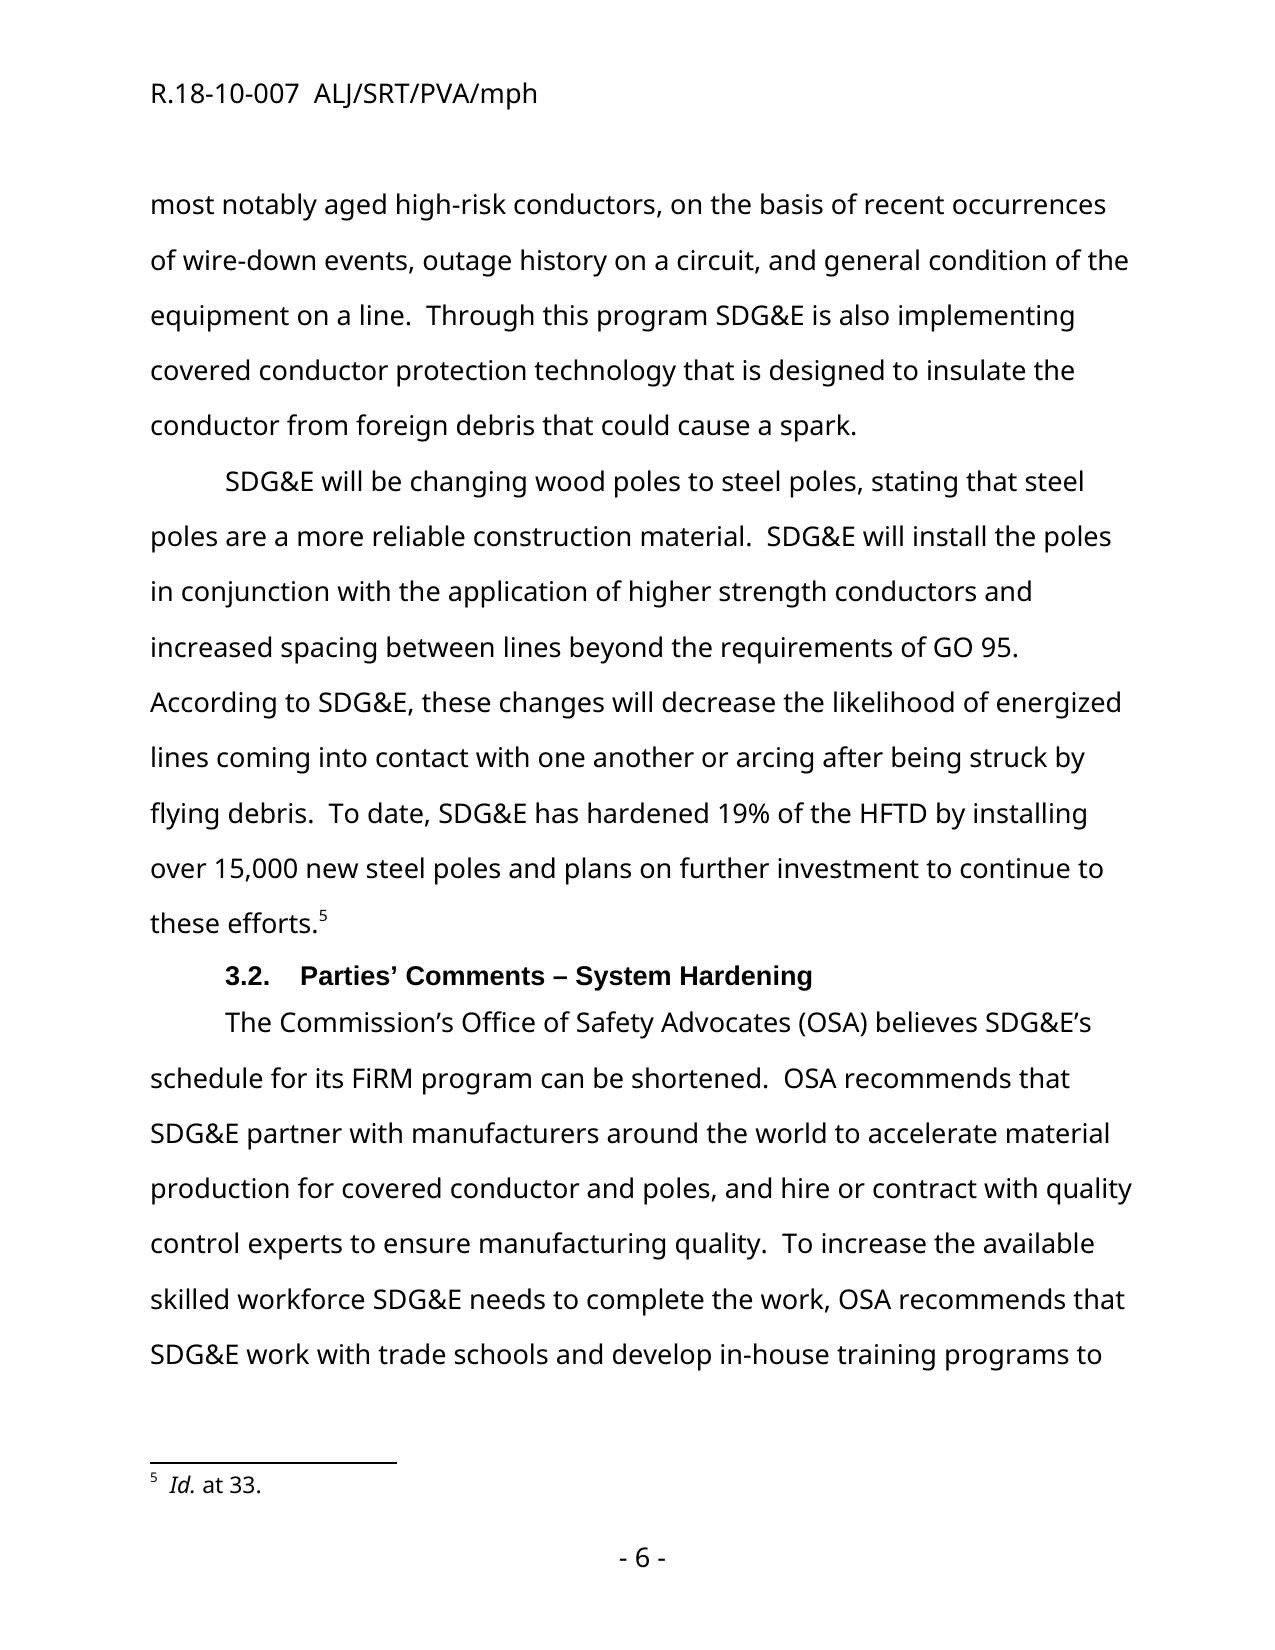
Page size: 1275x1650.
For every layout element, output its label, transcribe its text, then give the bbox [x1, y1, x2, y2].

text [150, 186, 1134, 444]
text SDG&E will be changing wood poles to steel poles, stating that steel poles are a more reliable construction material. SDG&E will install the poles in conjunction with the application of higher strength conductors and increased spacing between lines beyond the requirements of GO 95. According to SDG&E, these changes will decrease the likelihood of energized lines coming into contact with one another or arcing after being struck by flying debris. To date, SDG&E has hardened 19% of the HFTD by installing over 15,000 new steel poles and plans on further investment to continue to these efforts. [150, 462, 1134, 942]
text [150, 1004, 1134, 1372]
subtitle Parties’ Comments – System Hardening [225, 960, 1134, 991]
